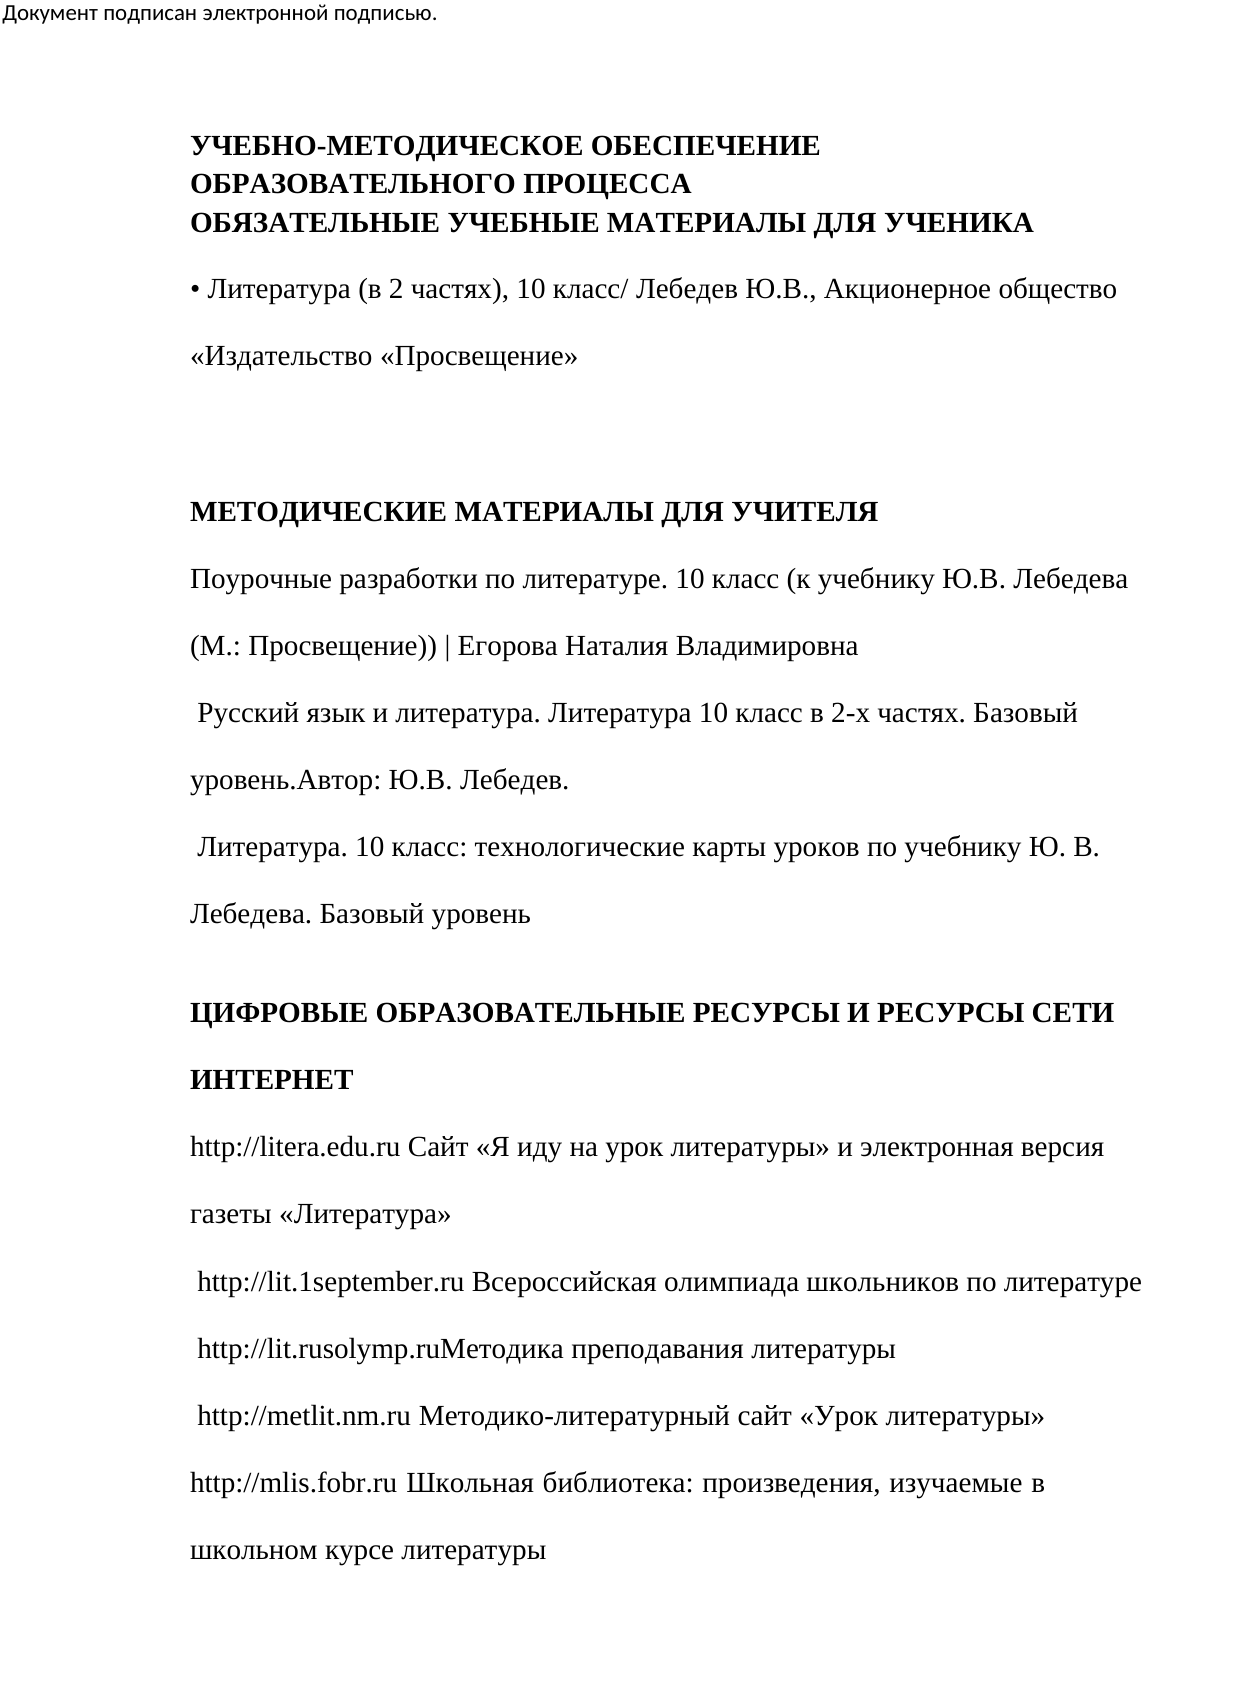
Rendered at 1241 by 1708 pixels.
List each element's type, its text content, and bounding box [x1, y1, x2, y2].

text Литература. 10 класс: технологические карты уроков по учебнику Ю. В. Лебедева. Базовый уровень [190, 829, 1102, 930]
text Поурочные разработки по литературе. 10 класс (к учебнику Ю.В. Лебедева (М.: Просвещение)) | Егорова Наталия Владимировна [190, 561, 1130, 661]
text http://metlit.nm.ru Методико-литературный сайт «Урок литературы» http://mlis.fobr.ru Школьная библиотека: произведения, изучаемые в школьном курсе литературы [190, 1398, 1046, 1566]
text http://litera.edu.ru Сайт «Я иду на урок литературы» и электронная версия газеты «Литература» [190, 1129, 1106, 1230]
text ОБЯЗАТЕЛЬНЫЕ УЧЕБНЫЕ МАТЕРИАЛЫ ДЛЯ УЧЕНИКА [190, 205, 1167, 238]
list Литература (в 2 частях), 10 класс/ Лебедев Ю.В., Акционерное общество [190, 271, 1167, 305]
text http://lit.1september.ru Всероссийская олимпиада школьников по литературе http://lit.rusolymp.ruМетодика преподавания литературы [197, 1264, 1144, 1364]
text «Издательство «Просвещение» [190, 338, 1167, 372]
subtitle ЦИФРОВЫЕ ОБРАЗОВАТЕЛЬНЫЕ РЕСУРСЫ И РЕСУРСЫ СЕТИ ИНТЕРНЕТ [190, 995, 1116, 1096]
subtitle УЧЕБНО-МЕТОДИЧЕСКОЕ ОБЕСПЕЧЕНИЕ ОБРАЗОВАТЕЛЬНОГО ПРОЦЕССА [190, 128, 823, 200]
text Русский язык и литература. Литература 10 класс в 2-х частях. Базовый уровень.Автор: Ю.В. Лебедев. [190, 695, 1080, 796]
subtitle МЕТОДИЧЕСКИЕ МАТЕРИАЛЫ ДЛЯ УЧИТЕЛЯ [190, 494, 1167, 528]
